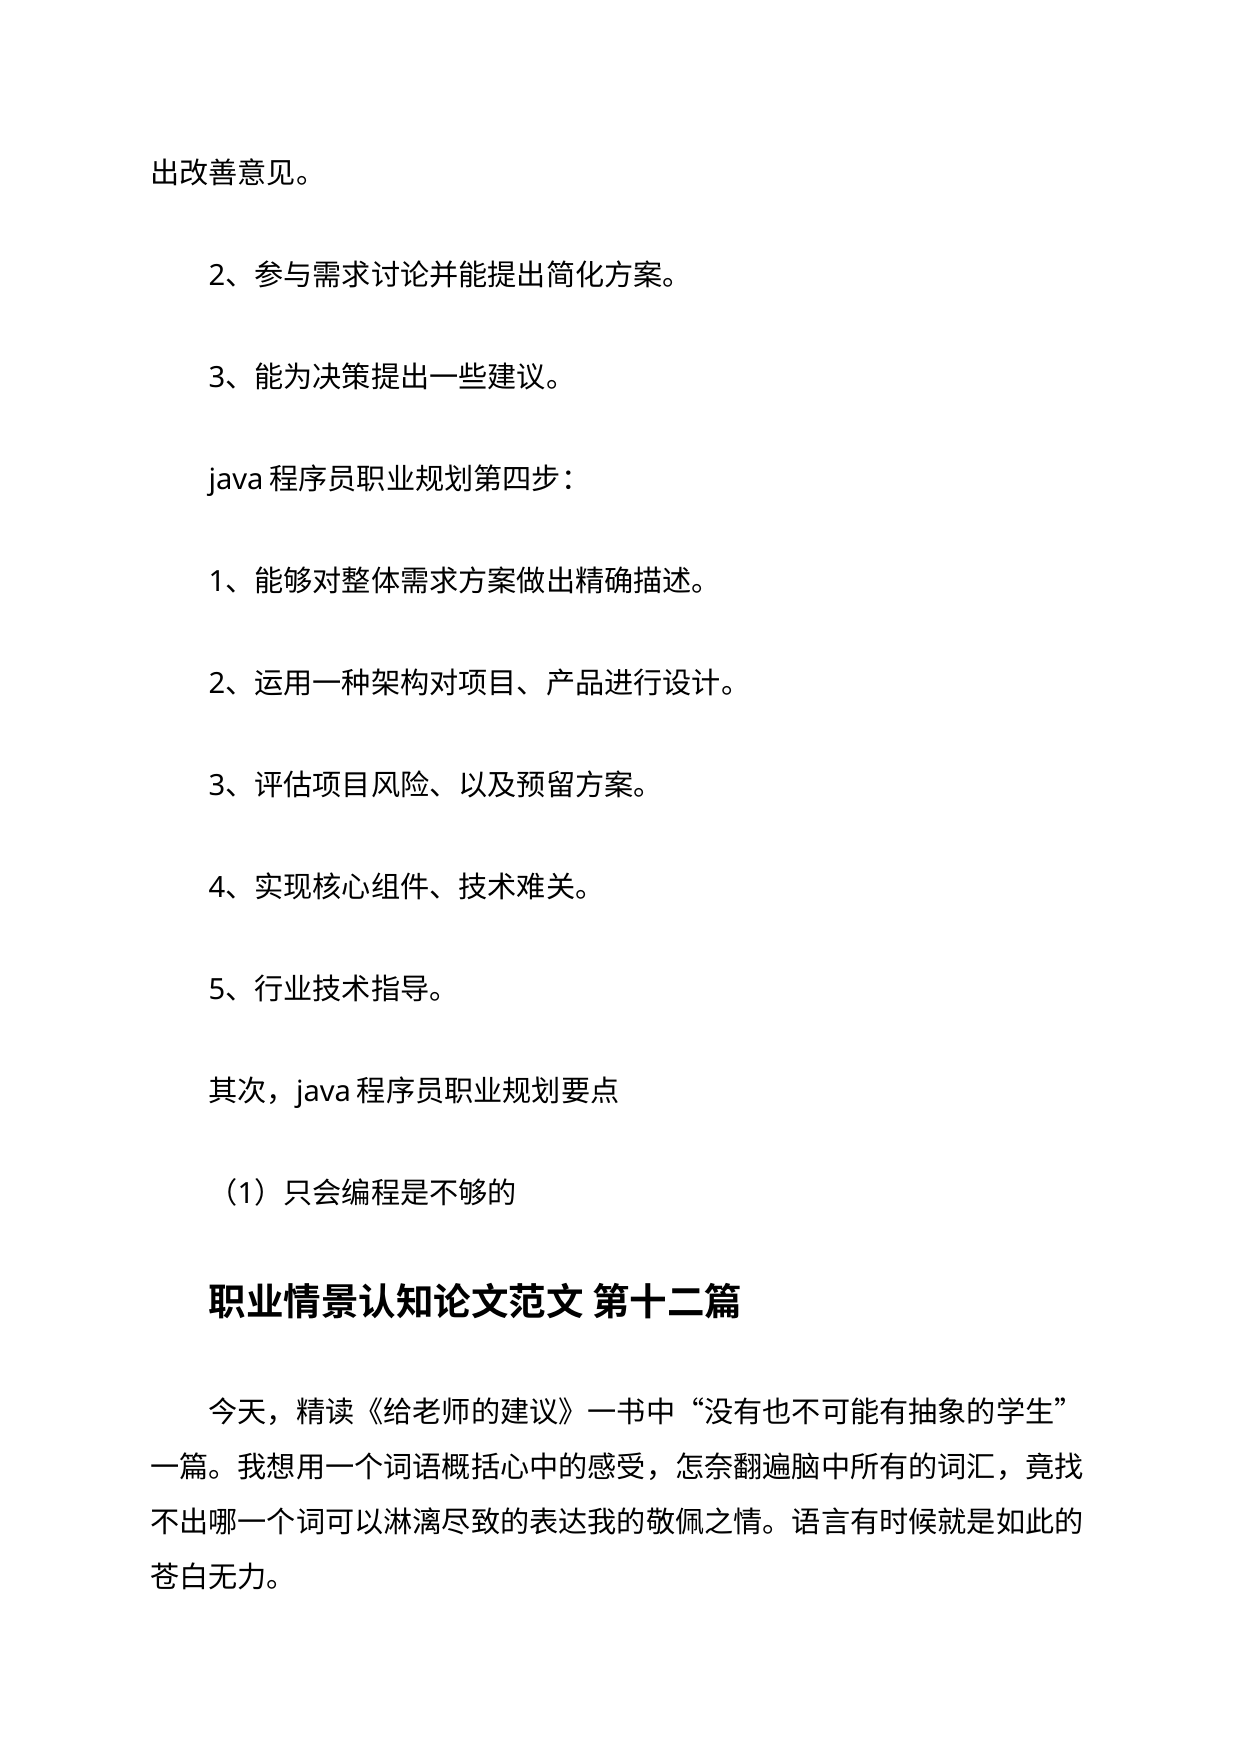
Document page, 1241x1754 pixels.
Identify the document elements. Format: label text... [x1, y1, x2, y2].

text 3、能为决策提出一些建议。 [150, 354, 1090, 396]
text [150, 150, 1090, 192]
text 今天，精读《给老师的建议》一书中“没有也不可能有抽象的学生”一篇。我想用一个词语概括心中的感受，怎奈翻遍脑中所有的词汇，竟找不出哪一个词可以淋漓尽致的表达我的敬佩之情。语言有时候就是如此的苍白无力。 [150, 1389, 1090, 1596]
text 5、行业技术指导。 [150, 966, 1090, 1008]
text 4、实现核心组件、技术难关。 [150, 864, 1090, 906]
text 2、运用一种架构对项目、产品进行设计。 [150, 660, 1090, 702]
text 职业情景认知论文范文 第十二篇 [150, 1272, 1090, 1326]
text （1）只会编程是不够的 [150, 1169, 1090, 1212]
text 2、参与需求讨论并能提出简化方案。 [150, 252, 1090, 294]
text java程序员职业规划第四步： [150, 456, 1090, 498]
text 3、评估项目风险、以及预留方案。 [150, 762, 1090, 804]
text 其次，java程序员职业规划要点 [150, 1068, 1090, 1110]
text 1、能够对整体需求方案做出精确描述。 [150, 558, 1090, 600]
